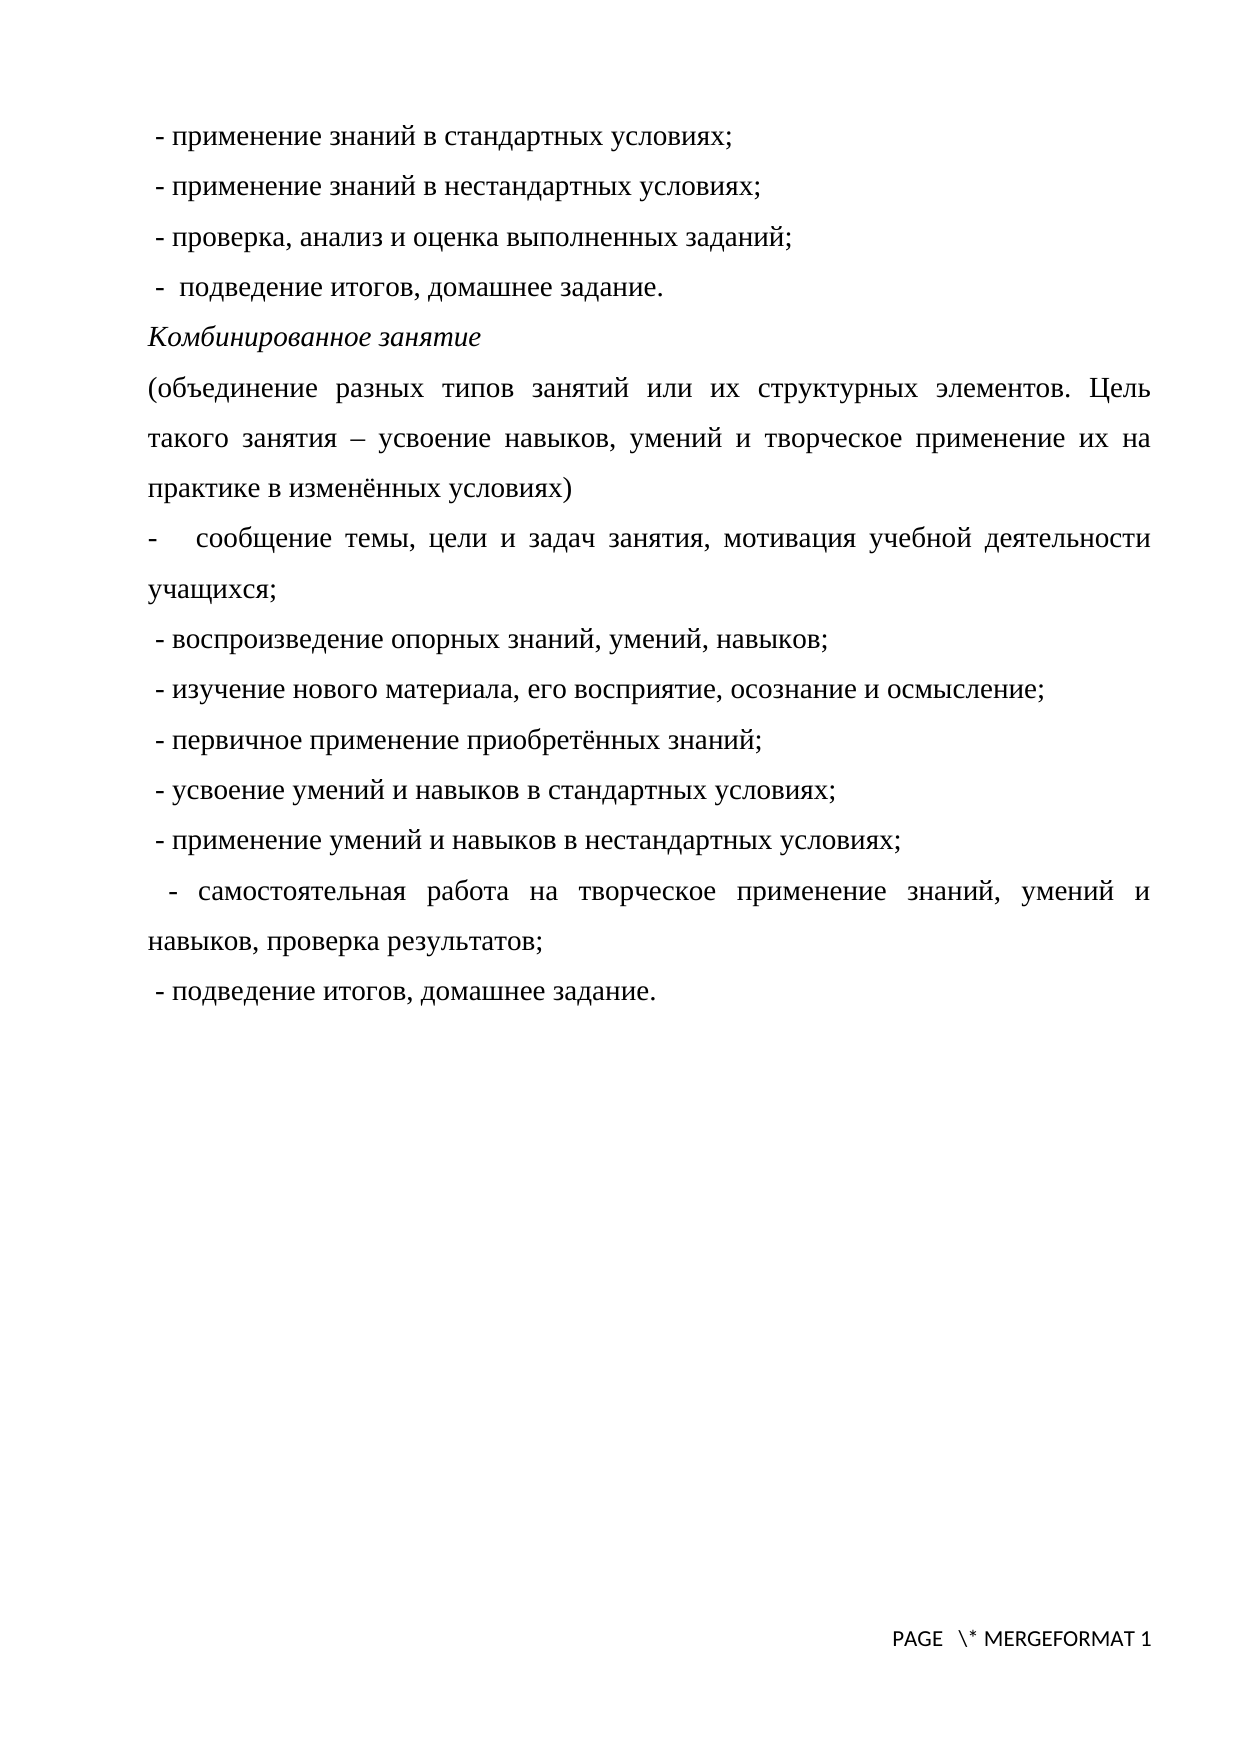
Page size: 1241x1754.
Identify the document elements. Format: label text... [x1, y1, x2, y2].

text - проверка, анализ и оценка выполненных заданий; [148, 219, 1152, 252]
text - применение знаний в стандартных условиях; [148, 118, 1152, 152]
text - усвоение умений и навыков в стандартных условиях; [148, 772, 1152, 806]
text - подведение итогов, домашнее задание. [148, 973, 1152, 1007]
text - подведение итогов, домашнее задание. [148, 269, 1152, 303]
text - самостоятельная работа на творческое применение знаний, умений и навыков, проверка результатов; [148, 873, 1152, 957]
text - сообщение темы, цели и задач занятия, мотивация учебной деятельности учащихся; [148, 521, 1152, 604]
text (объединение разных типов занятий или их структурных элементов. Цель такого занятия – усвоение навыков, умений и творческое применение их на практике в изменённых условиях) [148, 370, 1152, 504]
text - первичное применение приобретённых знаний; [148, 722, 1152, 755]
text - применение знаний в нестандартных условиях; [148, 168, 1152, 202]
text - изучение нового материала, его восприятие, осознание и осмысление; [148, 672, 1152, 705]
text - применение умений и навыков в нестандартных условиях; [148, 822, 1152, 856]
text Комбинированное занятие [148, 319, 1152, 353]
text - воспроизведение опорных знаний, умений, навыков; [148, 621, 1152, 655]
